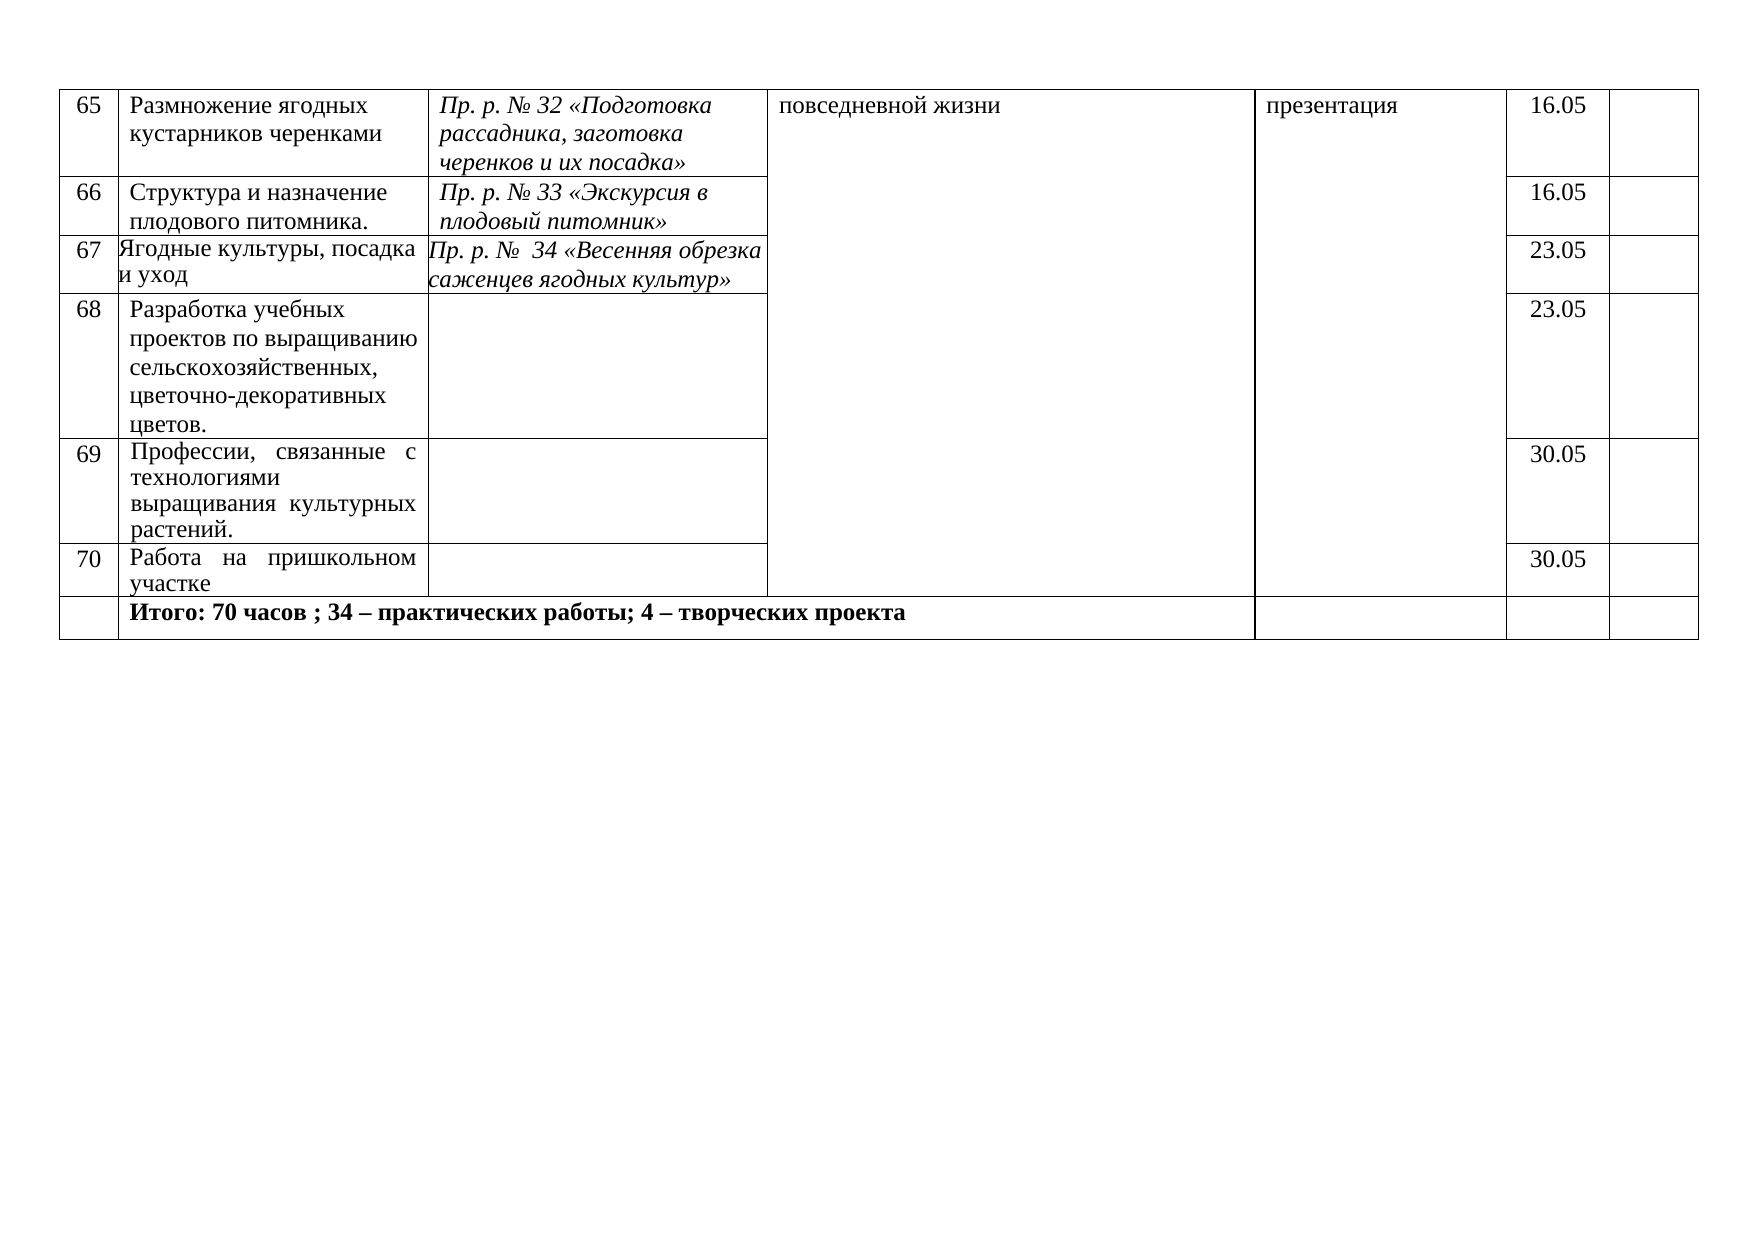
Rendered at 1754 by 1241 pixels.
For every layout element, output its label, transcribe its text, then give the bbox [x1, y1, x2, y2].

table_cell [1507, 597, 1609, 639]
table_cell [60, 597, 118, 639]
table_cell [429, 294, 767, 438]
table_cell 30.05 [1507, 439, 1609, 543]
table_cell Структура и назначение плодового питомника. [119, 177, 428, 234]
table_cell Разработка учебных проектов по выращиванию сельскохозяйственных, цветочно-декоративных цветов. [119, 294, 428, 438]
table_cell [1256, 597, 1506, 639]
table_cell 16.05 [1507, 90, 1609, 176]
table_cell Размножение ягодных кустарников черенками [119, 90, 428, 176]
table_cell 30.05 [1507, 544, 1609, 596]
table_cell 23.05 [1507, 294, 1609, 438]
table_cell [429, 439, 767, 543]
table_cell 70 [60, 544, 118, 596]
table_cell [1610, 90, 1698, 176]
table_cell [1610, 597, 1698, 639]
table_cell [1610, 544, 1698, 596]
table_cell [429, 544, 767, 596]
table_cell [1610, 177, 1698, 234]
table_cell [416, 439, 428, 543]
table_cell Итого: 70 часов ; 34 – практических работы; 4 – творческих проекта [119, 597, 1254, 639]
table_cell 65 [60, 90, 118, 176]
table_cell 16.05 [1507, 177, 1609, 234]
table_cell 66 [60, 177, 118, 234]
table_cell 67 [60, 236, 118, 293]
table_cell [1610, 294, 1698, 438]
table_cell 68 [60, 294, 118, 438]
table_cell 23.05 [1507, 236, 1609, 293]
table_cell Пр. р. № 33 «Экскурсия в плодовый питомник» [429, 177, 767, 234]
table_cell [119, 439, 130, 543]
table_cell 69 [60, 439, 118, 543]
table_cell Пр. р. № 34 «Весенняя обрезка саженцев ягодных культур» [429, 236, 767, 293]
table_cell [1610, 236, 1698, 293]
table_cell Пр. р. № 32 «Подготовка рассадника, заготовка черенков и их посадка» [429, 90, 767, 176]
table_cell [1610, 439, 1698, 543]
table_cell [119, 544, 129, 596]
